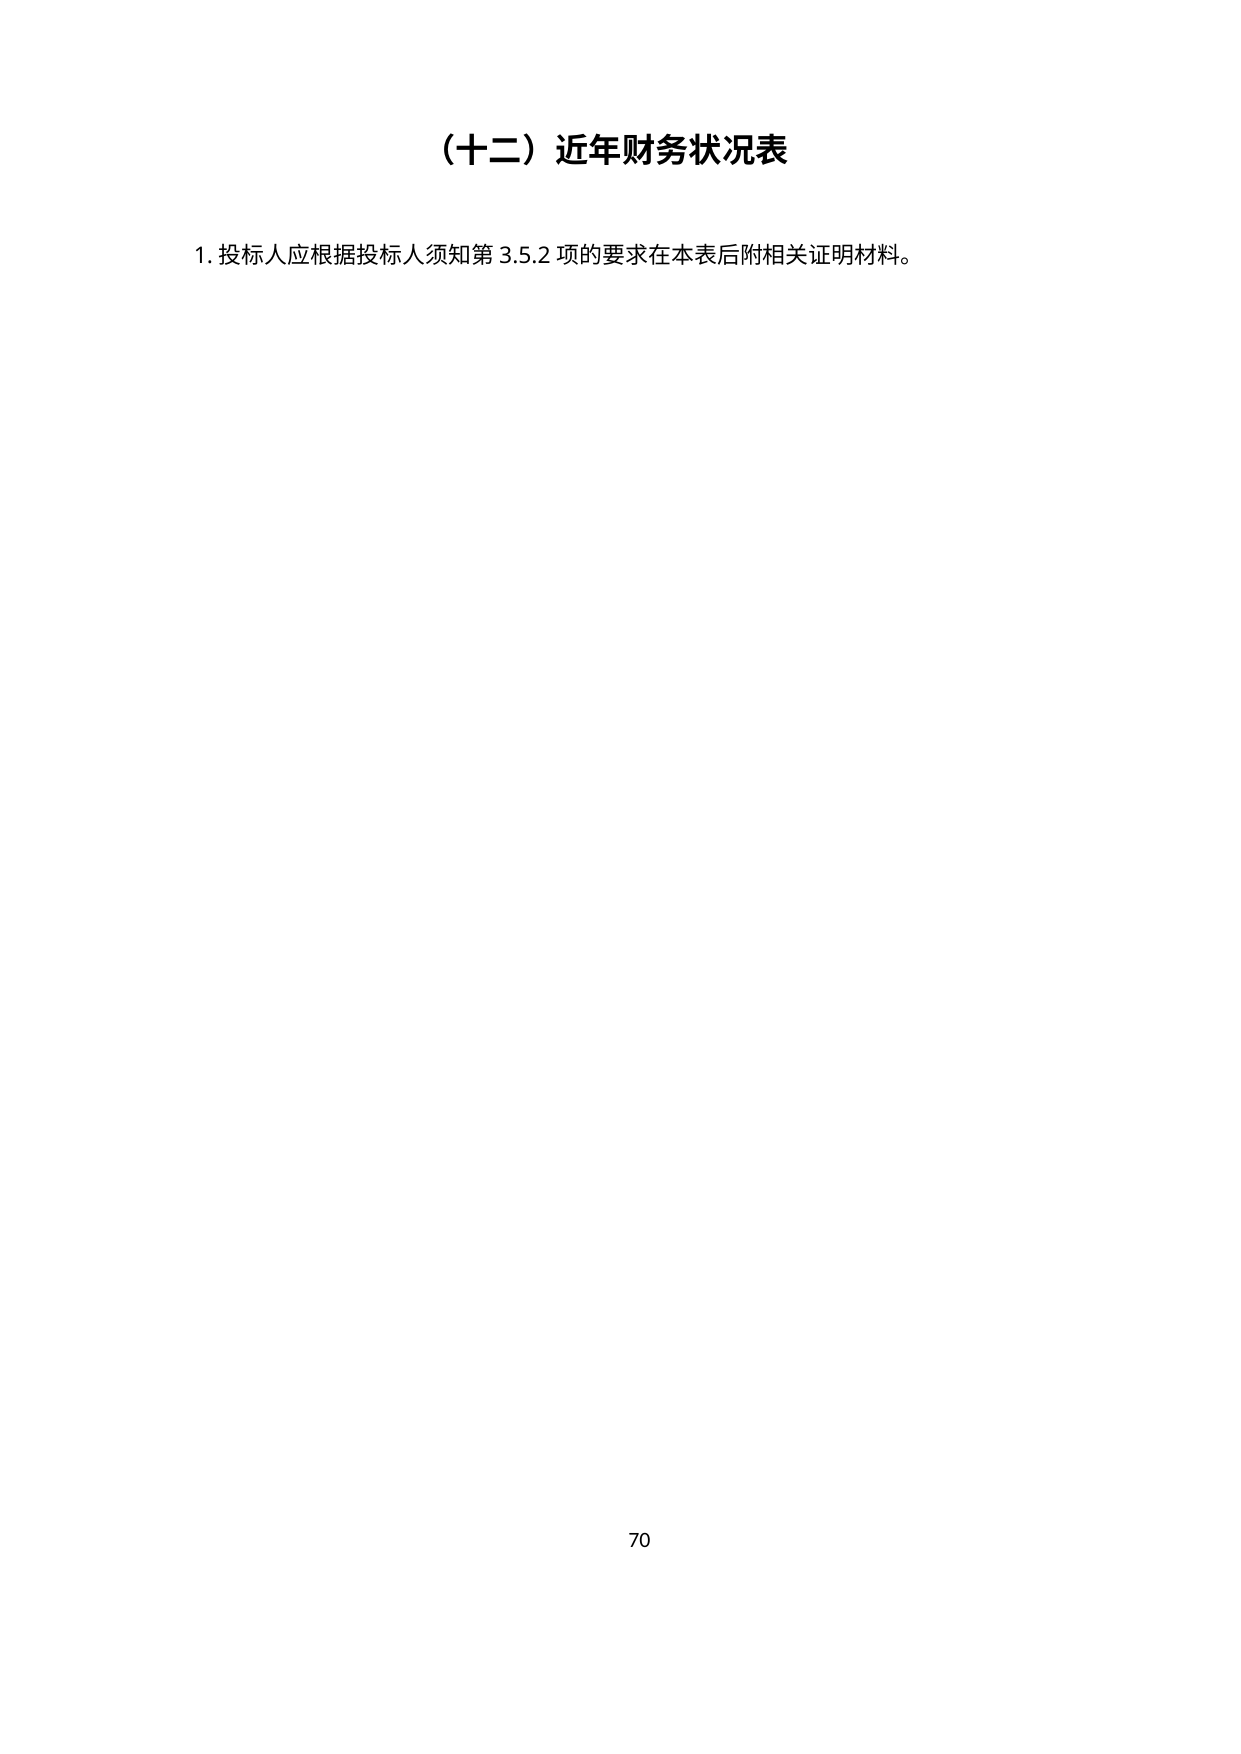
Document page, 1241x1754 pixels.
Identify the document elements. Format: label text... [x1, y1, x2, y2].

text （十二）近年财务状况表 [92, 124, 1118, 172]
text 1. 投标人应根据投标人须知第 3.5.2 项的要求在本表后附相关证明材料。 [148, 236, 1116, 270]
